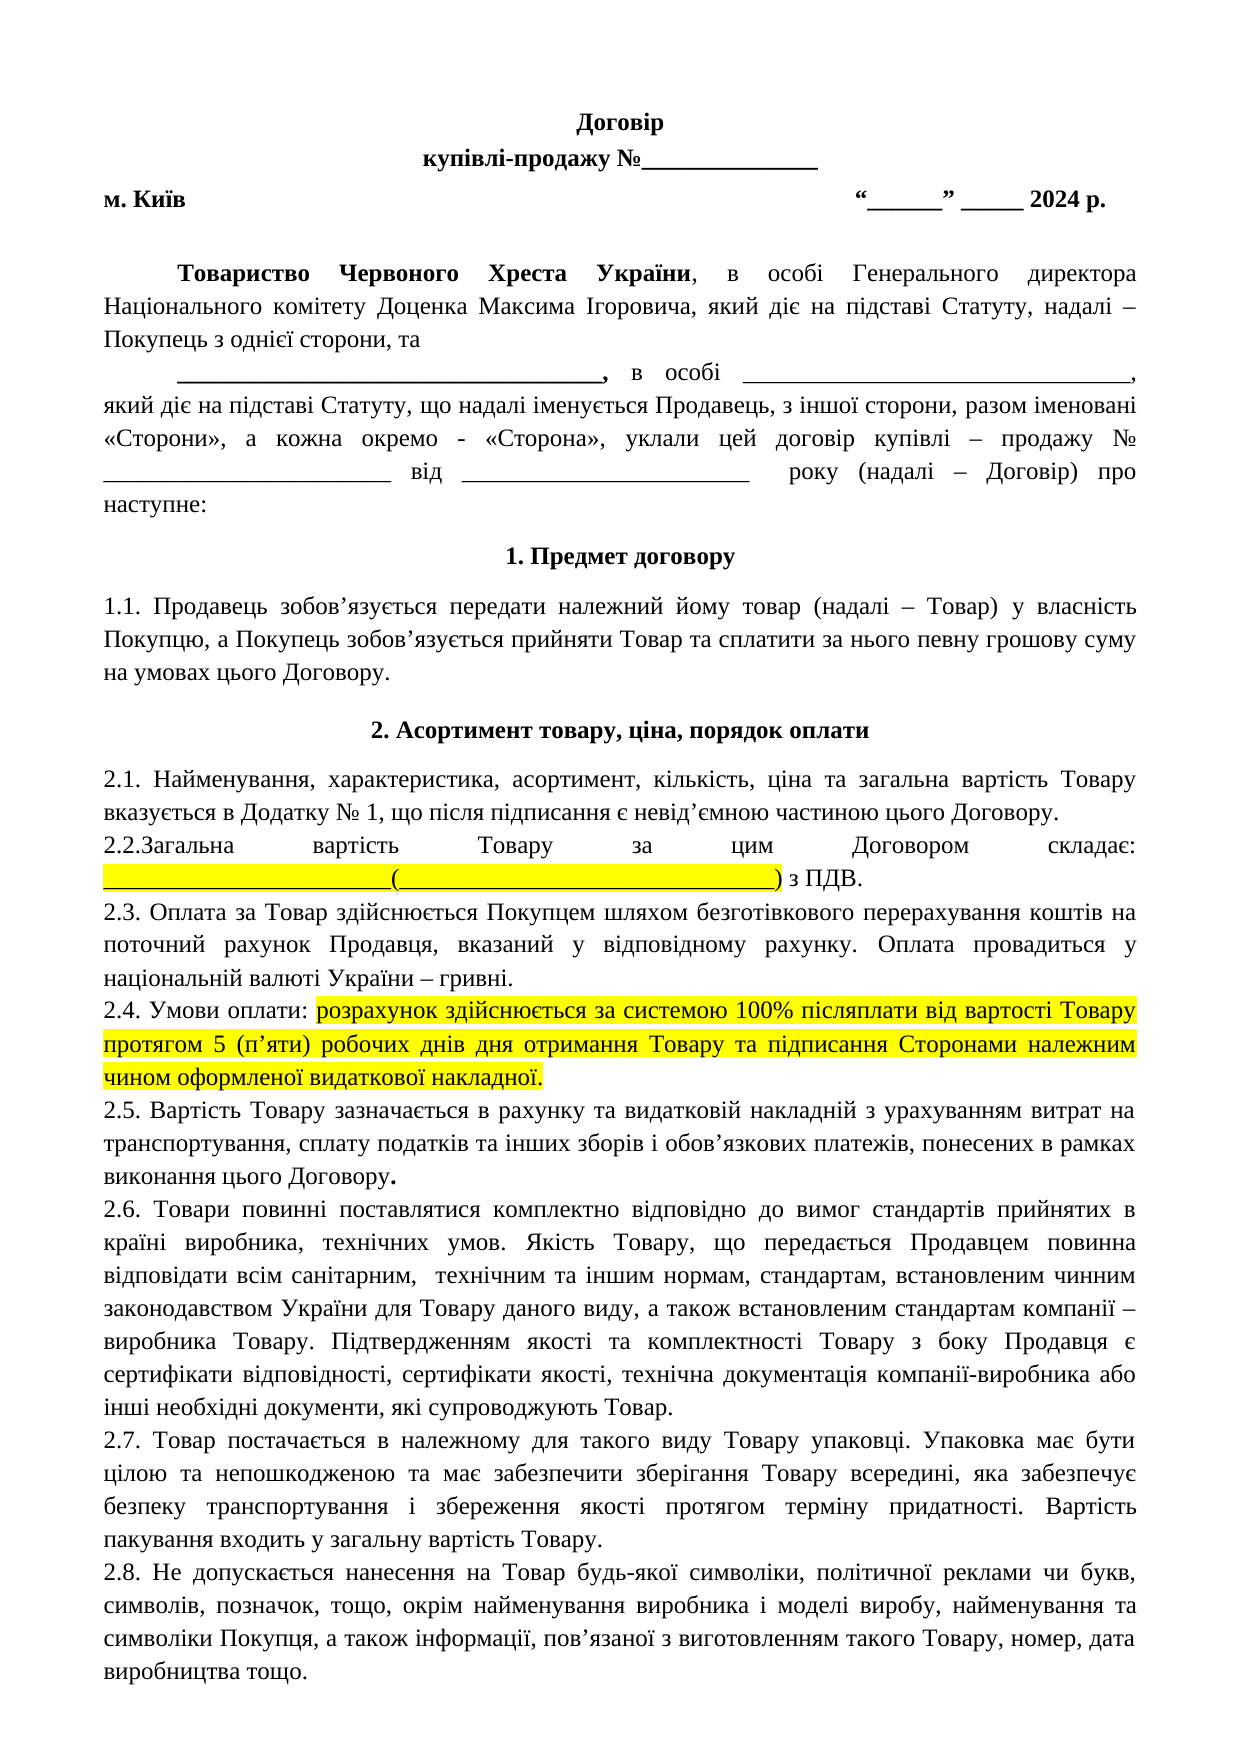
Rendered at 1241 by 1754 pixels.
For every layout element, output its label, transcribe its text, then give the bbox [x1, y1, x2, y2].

text Товариство Червоного Хреста України, в особі Генерального директора Національного комітету Доценка Максима Ігоровича, який діє на підставі Статуту, надалі – Покупець з однієї сторони, та [103, 320, 1137, 353]
text 2.2.Загальна вартість Товару за цим Договором складає: _______________________(______________________________) з ПДВ. [103, 831, 1137, 892]
text Договір купівлі-продажу №_____________ [103, 107, 1137, 172]
text Товариство Червоного Хреста України, в особі Генерального директора Національного комітету Доценка Максима Ігоровича, який діє на підставі Статуту, надалі – Покупець з однієї сторони, та [103, 258, 1137, 291]
text 2.3. Оплата за Товар здійснюється Покупцем шляхом безготівкового перерахування коштів на поточний рахунок Продавця, вказаний у відповідному рахунку. Оплата провадиться у національній валюті України – гривні. [103, 897, 1137, 991]
text 1. Предмет договору [103, 541, 1137, 570]
text 2.5. Вартість Товару зазначається в рахунку та видатковій накладній з урахуванням витрат на транспортування, сплату податків та інших зборів і обов’язкових платежів, понесених в рамках виконання цього Договору. [103, 1095, 1137, 1189]
text 2.1. Найменування, характеристика, асортимент, кількість, ціна та загальна вартість Товару вказується в Додатку № 1, що після підписання є невід’ємною частиною цього Договору. [103, 764, 1137, 826]
text 2.8. Не допускається нанесення на Товар будь-якої символіки, політичної реклами чи букв, символів, позначок, тощо, окрім найменування виробника і моделі виробу, найменування та символіки Покупця, а також інформації, пов’язаної з виготовленням такого Товару, номер, дата виробництва тощо. [103, 1557, 1137, 1685]
text 1.1. Продавець зобов’язується передати належний йому товар (надалі – Товар) у власність Покупцю, а Покупець зобов’язується прийняти Товар та сплатити за нього певну грошову суму на умовах цього Договору. [103, 591, 1137, 686]
text 2. Асортимент товару, ціна, порядок оплати [103, 715, 1137, 743]
text 2.4. Умови оплати: розрахунок здійснюється за системою 100% післяплати від вартості Товару протягом 5 (п’яти) робочих днів дня отримання Товару та підписання Сторонами належним чином оформленої видаткової накладної. [103, 996, 1137, 1029]
text __________________________________, в особі _______________________________, який діє на підставі Статуту, що надалі іменується Продавець, з іншої сторони, разом іменовані «Сторони», а кожна окремо - «Сторона», уклали цей договір купівлі – продажу № _______________________ від _______________________ року (надалі – Договір) про наступне: [103, 485, 1137, 518]
text 2.6. Товари повинні поставлятися комплектно відповідно до вимог стандартів прийнятих в країні виробника, технічних умов. Якість Товару, що передається Продавцем повинна відповідати всім санітарним, технічним та іншим нормам, стандартам, встановленим чинним законодавством України для Товару даного виду, а також встановленим стандартам компанії – виробника Товару. Підтвердженням якості та комплектності Товару з боку Продавця є сертифікати відповідності, сертифікати якості, технічна документація компанії-виробника або інші необхідні документи, які супроводжують Товар. [103, 1194, 1137, 1421]
text 2.7. Товар постачається в належному для такого виду Товару упаковці. Упаковка має бути цілою та непошкодженою та має забезпечити зберігання Товару всередині, яка забезпечує безпеку транспортування і збереження якості протягом терміну придатності. Вартість пакування входить у загальну вартість Товару. [103, 1425, 1137, 1553]
text м. Київ “______” _____ 2024 р. [103, 184, 1137, 213]
text __________________________________, в особі _______________________________, який діє на підставі Статуту, що надалі іменується Продавець, з іншої сторони, разом іменовані «Сторони», а кожна окремо - «Сторона», уклали цей договір купівлі – продажу № _______________________ від _______________________ року (надалі – Договір) про наступне: [103, 357, 1137, 456]
text 2.4. Умови оплати: розрахунок здійснюється за системою 100% післяплати від вартості Товару протягом 5 (п’яти) робочих днів дня отримання Товару та підписання Сторонами належним чином оформленої видаткової накладної. [103, 1057, 1137, 1090]
